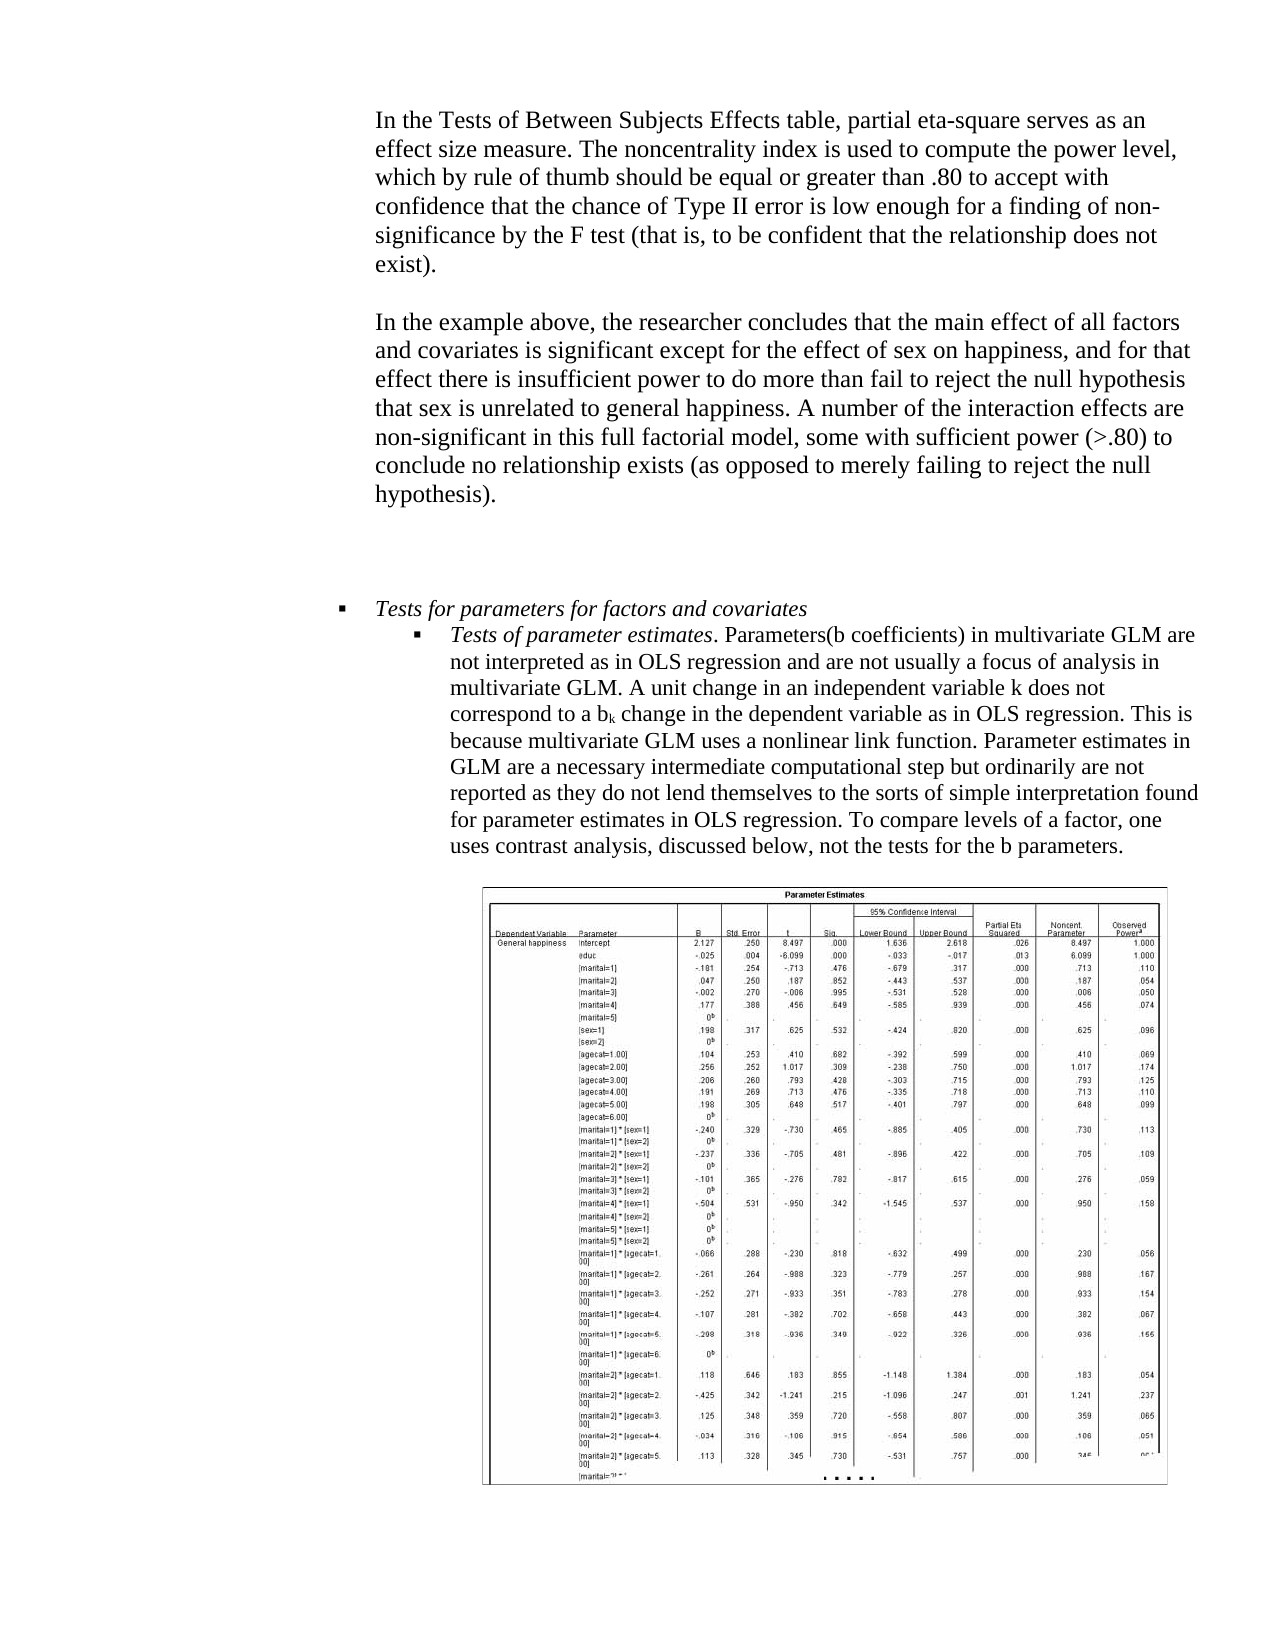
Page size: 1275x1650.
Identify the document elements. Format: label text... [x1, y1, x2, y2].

list Tests for parameters for factors and covariates [337, 595, 1200, 621]
list Tests of parameter estimates. Parameters(b coefficients) in multivariate GLM are not interpreted as in OLS regression and are not usually a focus of analysis in multivariate GLM. A unit change in an independent variable k does not correspond to a bk change in the dependent variable as in OLS regression. This is because multivariate GLM uses a nonlinear link function. Parameter estimates in GLM are a necessary intermediate computational step but ordinarily are not reported as they do not lend themselves to the sorts of simple interpretation found for parameter estimates in OLS regression. To compare levels of a factor, one uses contrast analysis, discussed below, not the tests for the b parameters. [412, 621, 1200, 858]
text In the Tests of Between Subjects Effects table, partial eta-square serves as an effect size measure. The noncentrality index is used to compute the power level, which by rule of thumb should be equal or greater than .80 to accept with confidence that the chance of Type II error is low enough for a finding of non-significance by the F test (that is, to be confident that the relationship does not exist). [375, 105, 1200, 277]
picture [482, 887, 1168, 1485]
text In the example above, the researcher concludes that the main effect of all factors and covariates is significant except for the effect of sex on happiness, and for that effect there is insufficient power to do more than fail to reject the null hypothesis that sex is unrelated to general happiness. A number of the interaction effects are non-significant in this full factorial model, some with sufficient power (>.80) to conclude no relationship exists (as opposed to merely failing to reject the null hypothesis). [375, 307, 1200, 508]
